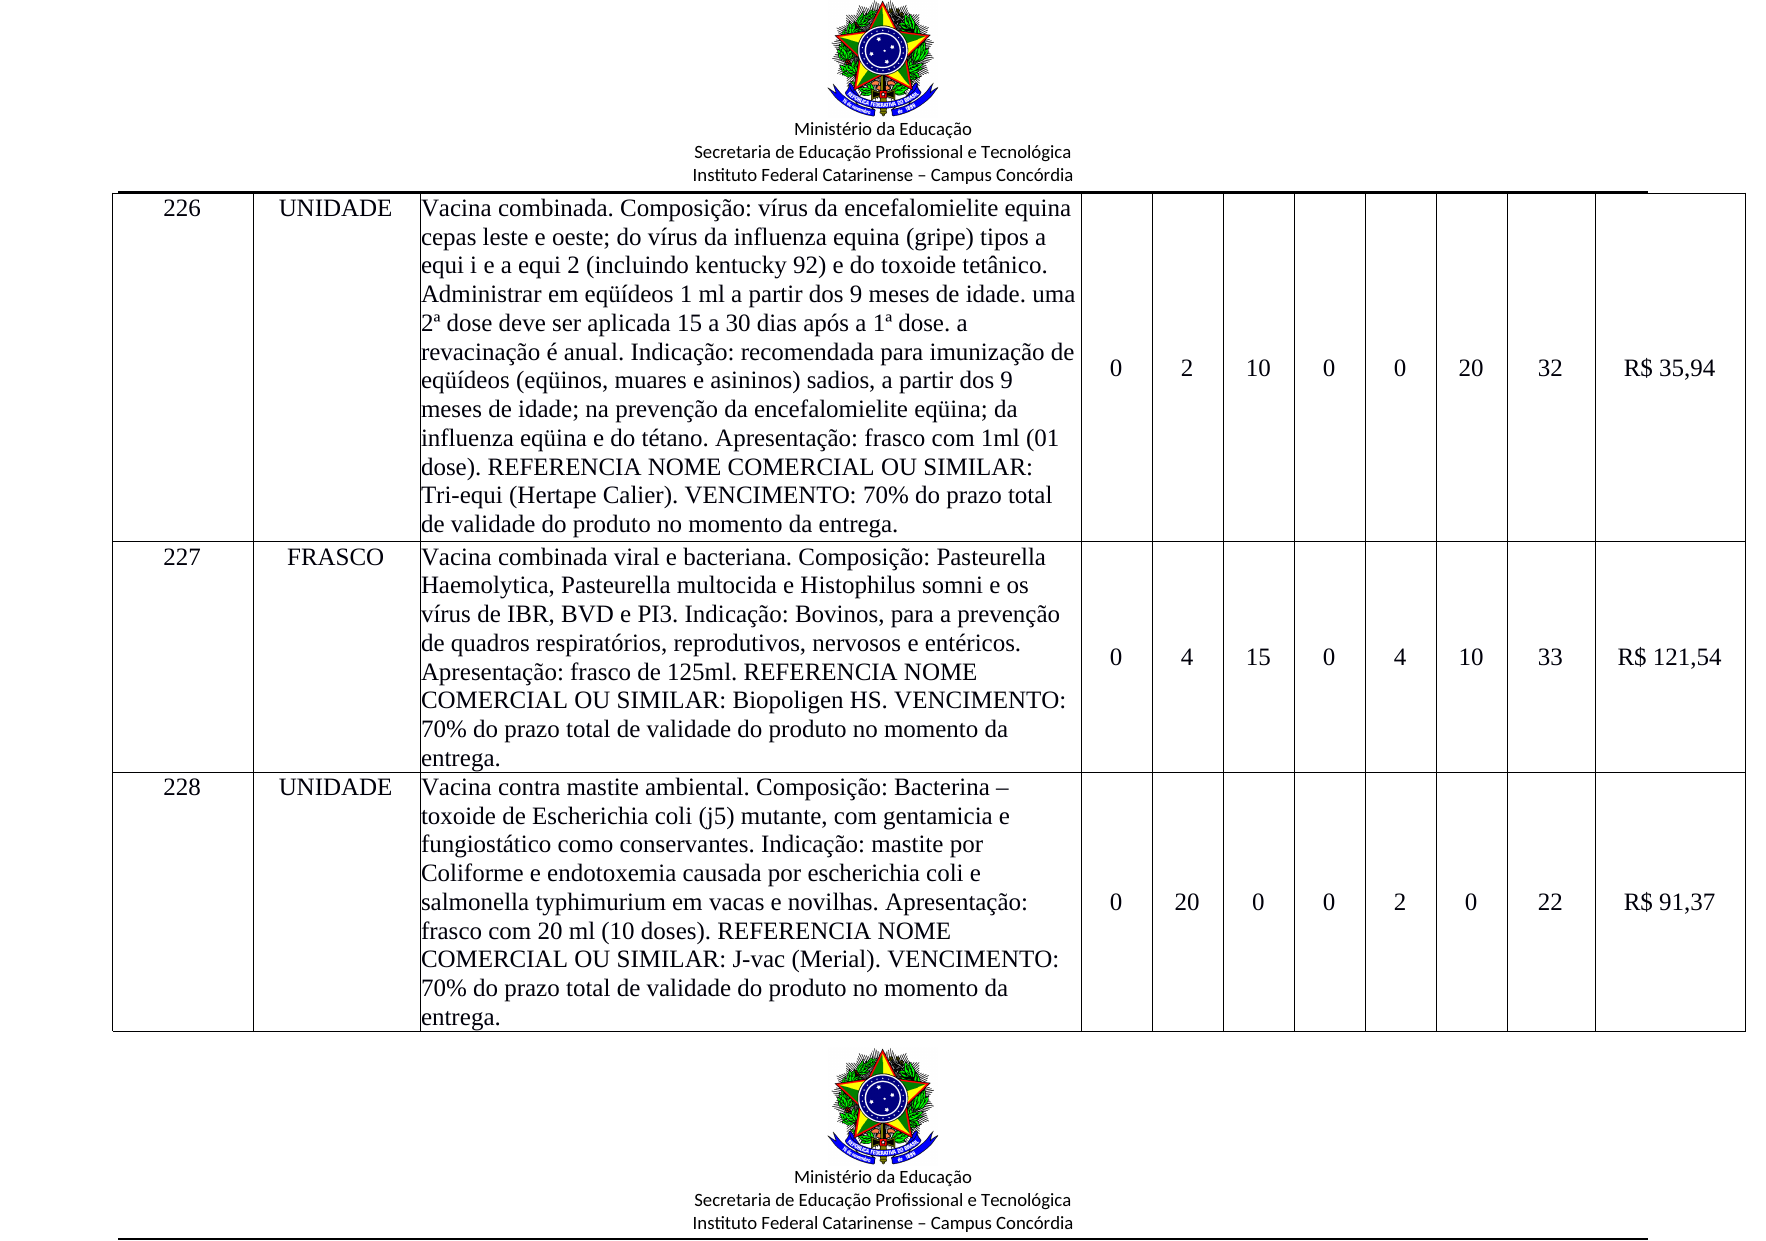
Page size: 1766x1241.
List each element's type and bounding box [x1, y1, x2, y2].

picture [827, 1047, 939, 1166]
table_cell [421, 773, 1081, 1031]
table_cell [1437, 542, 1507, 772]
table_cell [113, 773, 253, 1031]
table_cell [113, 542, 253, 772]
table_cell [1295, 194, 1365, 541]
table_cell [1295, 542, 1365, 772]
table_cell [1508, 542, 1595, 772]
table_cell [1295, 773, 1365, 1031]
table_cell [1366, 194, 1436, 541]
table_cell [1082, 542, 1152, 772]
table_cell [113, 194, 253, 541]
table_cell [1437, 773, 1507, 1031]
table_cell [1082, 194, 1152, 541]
picture [827, 0, 939, 118]
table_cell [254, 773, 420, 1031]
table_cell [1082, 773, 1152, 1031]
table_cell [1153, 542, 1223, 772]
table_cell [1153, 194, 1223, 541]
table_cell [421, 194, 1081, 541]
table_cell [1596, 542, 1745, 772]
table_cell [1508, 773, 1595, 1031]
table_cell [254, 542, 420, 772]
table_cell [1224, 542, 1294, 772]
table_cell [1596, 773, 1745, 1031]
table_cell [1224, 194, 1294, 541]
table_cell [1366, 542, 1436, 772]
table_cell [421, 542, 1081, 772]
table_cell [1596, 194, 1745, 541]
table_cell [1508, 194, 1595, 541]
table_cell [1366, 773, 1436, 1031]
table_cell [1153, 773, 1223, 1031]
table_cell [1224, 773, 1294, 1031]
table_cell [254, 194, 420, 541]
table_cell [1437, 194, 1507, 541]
